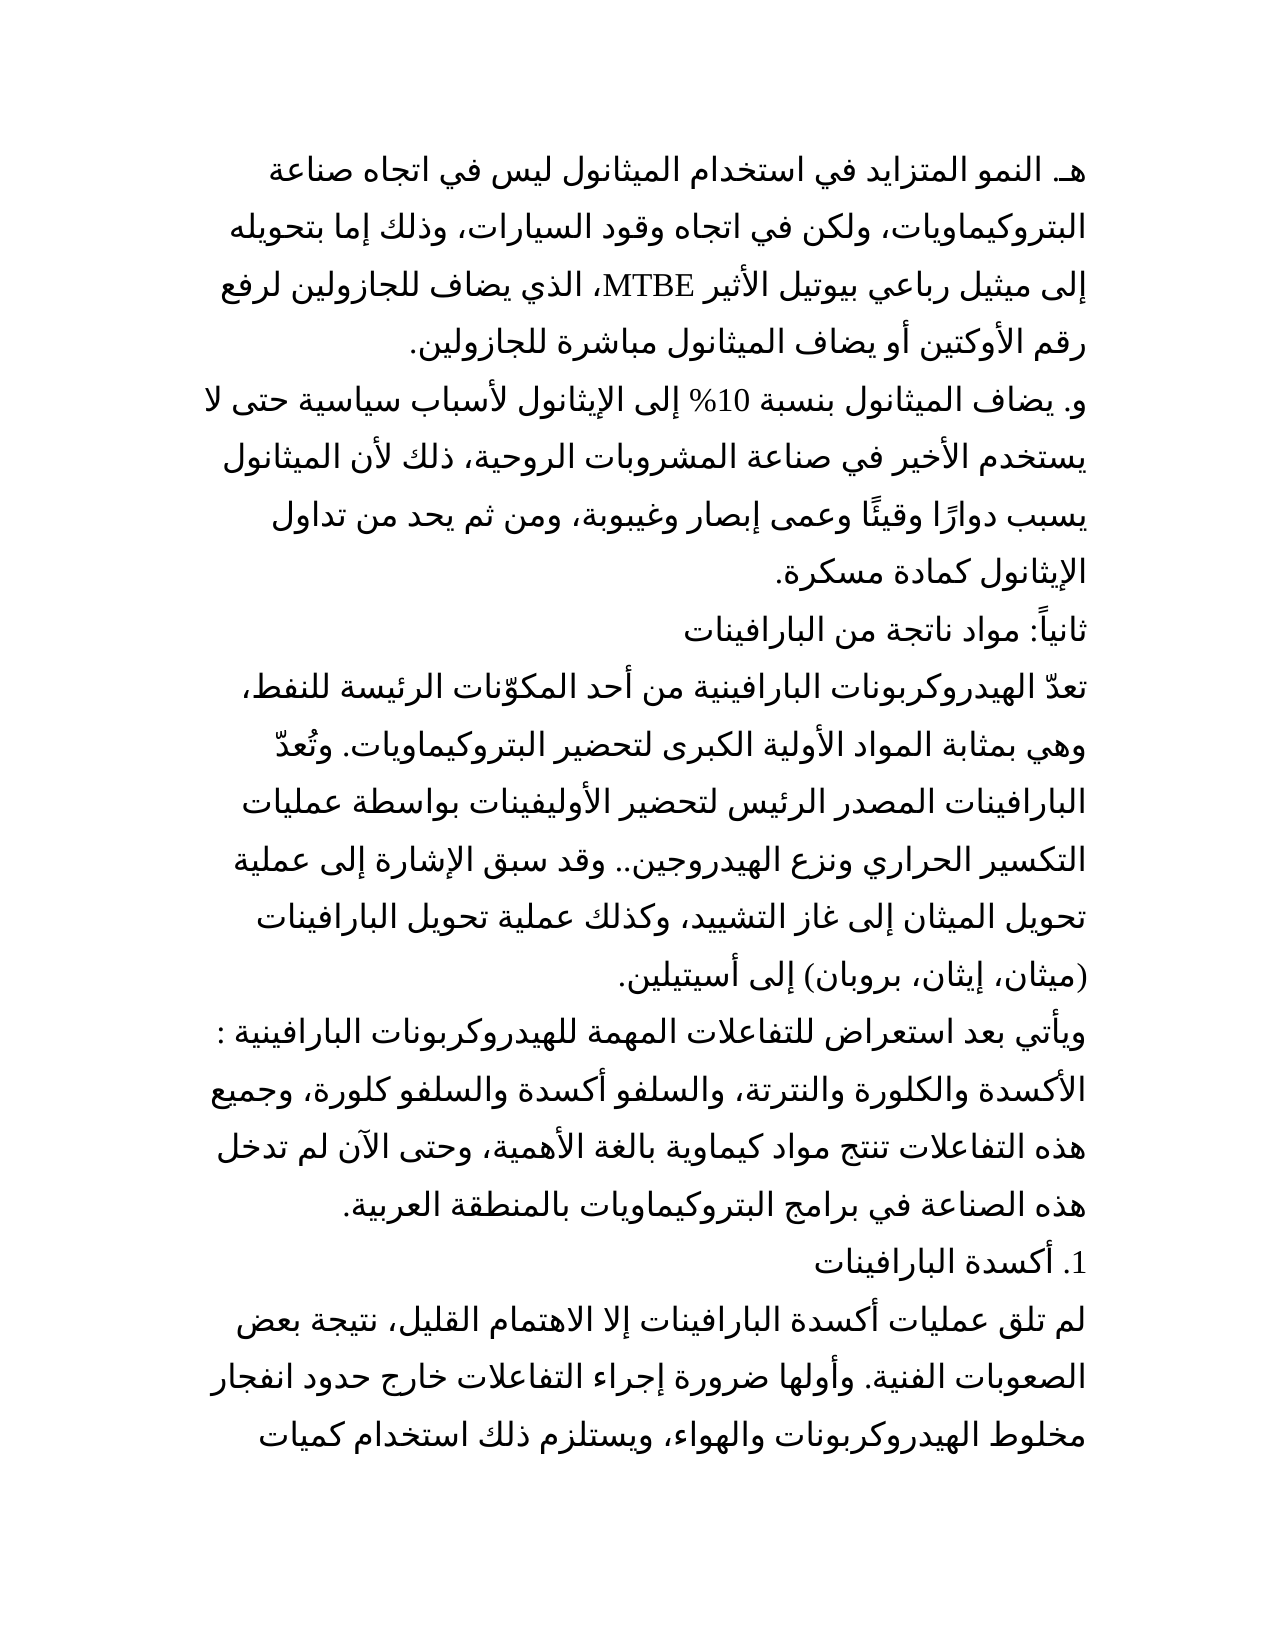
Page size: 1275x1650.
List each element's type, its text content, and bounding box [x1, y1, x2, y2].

text ويأتي بعد استعراض للتفاعلات المهمة للهيدروكربونات البارافينية : الأكسدة والكلورة والنترتة، والسلفو أكسدة والسلفو كلورة، وجميع هذه التفاعلات تنتج مواد كيماوية بالغة الأهمية، وحتى الآن لم تدخل هذه الصناعة في برامج البتروكيماويات بالمنطقة العربية. [187, 1012, 1087, 1223]
text 1. أكسدة البارافينات [187, 1242, 1087, 1281]
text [187, 1300, 1087, 1453]
text تعدّ الهيدروكربونات البارافينية من أحد المكوّنات الرئيسة للنفط، وهي بمثابة المواد الأولية الكبرى لتحضير البتروكيماويات. وتُعدّ البارافينات المصدر الرئيس لتحضير الأوليفينات بواسطة عمليات التكسير الحراري ونزع الهيدروجين.. وقد سبق الإشارة إلى عملية تحويل الميثان إلى غاز التشييد، وكذلك عملية تحويل البارافينات (ميثان، إيثان، بروبان) إلى أسيتيلين. [187, 667, 1087, 993]
text هـ. النمو المتزايد في استخدام الميثانول ليس في اتجاه صناعة البتروكيماويات، ولكن في اتجاه وقود السيارات، وذلك إما بتحويله إلى ميثيل رباعي بيوتيل الأثير MTBE، الذي يضاف للجازولين لرفع رقم الأوكتين أو يضاف الميثانول مباشرة للجازولين. [187, 150, 1087, 361]
text ثانياً: مواد ناتجة من البارافينات [187, 610, 1087, 648]
text و. يضاف الميثانول بنسبة 10% إلى الإيثانول لأسباب سياسية حتى لا يستخدم الأخير في صناعة المشروبات الروحية، ذلك لأن الميثانول يسبب دوارًا وقيئًا وعمى إبصار وغيبوبة، ومن ثم يحد من تداول الإيثانول كمادة مسكرة. [187, 380, 1087, 591]
